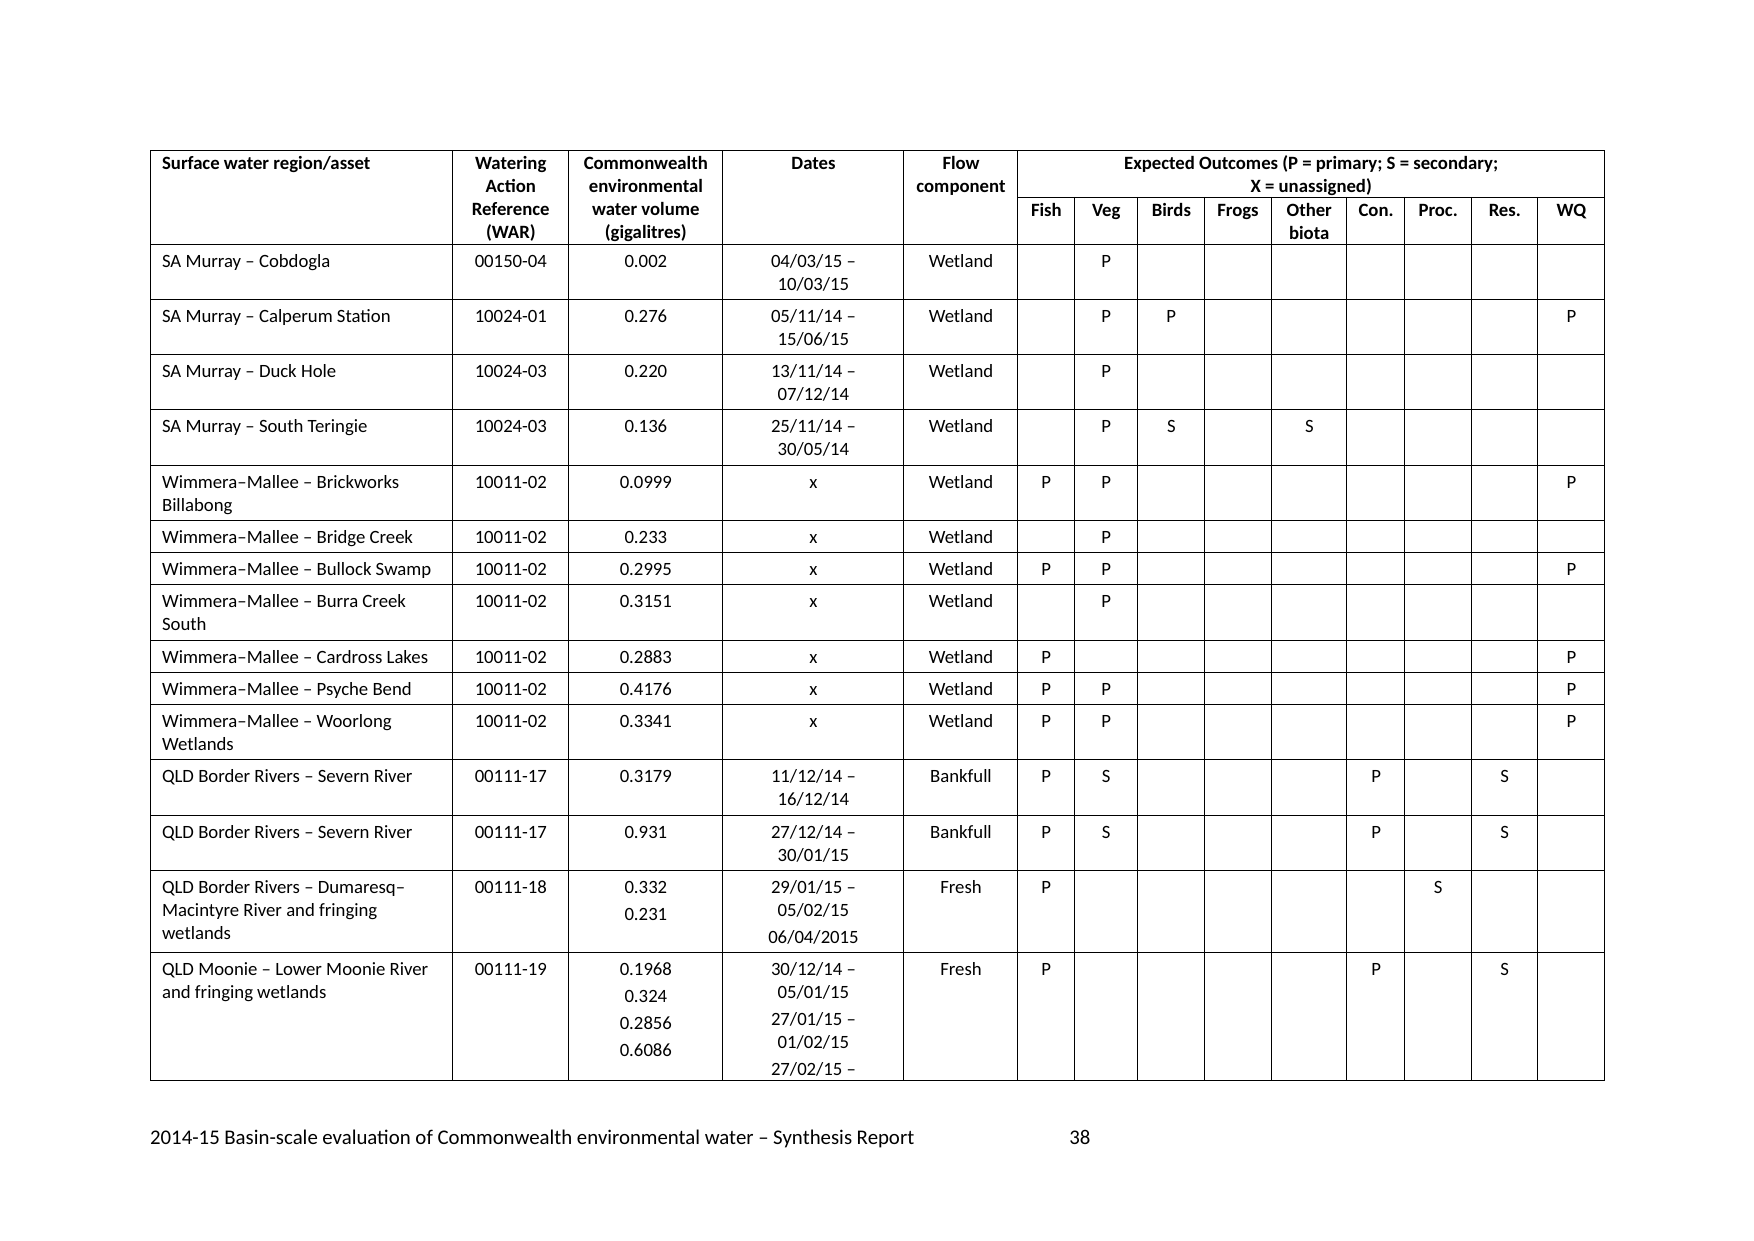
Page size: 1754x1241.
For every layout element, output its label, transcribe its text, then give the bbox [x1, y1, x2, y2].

table_cell [1272, 816, 1346, 870]
table_cell [1472, 521, 1537, 552]
table_cell 04/03/15 – 10/03/15 [723, 245, 903, 299]
table_cell 0.3151 [569, 585, 722, 639]
table_cell 0.4176 [569, 673, 722, 704]
table_cell [1205, 816, 1271, 870]
table_cell [1138, 466, 1204, 520]
table_cell 10011-02 [453, 521, 568, 552]
table_cell [1472, 410, 1537, 464]
table_cell P [1538, 641, 1604, 672]
table_cell Wetland [904, 673, 1017, 704]
table_cell P [1018, 553, 1074, 584]
table_cell [1538, 760, 1604, 814]
table_cell 30/12/14 – 05/01/15 27/01/15 – 01/02/15 27/02/15 – 05/03/15 04/04/15 – 11/04/15 [723, 953, 903, 1080]
table_cell P [1075, 705, 1137, 759]
table_cell 29/01/15 – 05/02/15 06/04/2015 [723, 871, 903, 952]
table_header Dates [723, 151, 903, 244]
table_cell [1205, 553, 1271, 584]
table_cell Wetland [904, 553, 1017, 584]
table_cell 0.931 [569, 816, 722, 870]
table_cell [1538, 953, 1604, 1080]
table_cell 00111-19 [453, 953, 568, 1080]
table_cell Wimmera–Mallee – Cardross Lakes [151, 641, 452, 672]
table_cell [1472, 466, 1537, 520]
table_cell [1347, 871, 1404, 952]
table_cell [1018, 300, 1074, 354]
table_cell [1405, 953, 1471, 1080]
table_cell [1347, 355, 1404, 409]
table_cell [1018, 410, 1074, 464]
table_cell [1272, 245, 1346, 299]
table_cell Other biota [1272, 198, 1346, 244]
table_cell 0.2883 [569, 641, 722, 672]
table_cell [1075, 871, 1137, 952]
table_cell [1205, 410, 1271, 464]
table_cell [1138, 521, 1204, 552]
table_cell 11/12/14 – 16/12/14 [723, 760, 903, 814]
table_cell [1405, 300, 1471, 354]
table_cell P [1018, 871, 1074, 952]
table_cell S [1272, 410, 1346, 464]
table_cell [1075, 953, 1137, 1080]
table_cell Wimmera–Mallee – Bullock Swamp [151, 553, 452, 584]
table_cell [1205, 673, 1271, 704]
table_cell [1405, 410, 1471, 464]
table_cell P [1018, 466, 1074, 520]
table_cell [1205, 300, 1271, 354]
table_header Watering Action Reference (WAR) [453, 151, 568, 244]
table_header Expected Outcomes (P = primary; S = secondary; X = unassigned) [1018, 151, 1604, 197]
table_cell P [1075, 245, 1137, 299]
table_cell Wimmera–Mallee – Psyche Bend [151, 673, 452, 704]
table_cell [1205, 245, 1271, 299]
table_cell 0.3179 [569, 760, 722, 814]
table_cell x [723, 641, 903, 672]
table_cell [1472, 300, 1537, 354]
table_header Flow component [904, 151, 1017, 244]
table_cell 05/11/14 – 15/06/15 [723, 300, 903, 354]
table_cell [1205, 466, 1271, 520]
table_cell P [1347, 760, 1404, 814]
table_cell Birds [1138, 198, 1204, 244]
table_cell 0.332 0.231 [569, 871, 722, 952]
table_cell SA Murray – Calperum Station [151, 300, 452, 354]
table_cell [1405, 245, 1471, 299]
table_cell [1138, 953, 1204, 1080]
table_cell WQ [1538, 198, 1604, 244]
table_cell [1347, 705, 1404, 759]
table_cell x [723, 673, 903, 704]
table_cell [1405, 355, 1471, 409]
table_cell S [1405, 871, 1471, 952]
table_cell Wetland [904, 585, 1017, 639]
table_cell P [1347, 816, 1404, 870]
table_cell QLD Moonie – Lower Moonie River and fringing wetlands [151, 953, 452, 1080]
table_cell [1205, 521, 1271, 552]
table_cell 25/11/14 – 30/05/14 [723, 410, 903, 464]
table_cell Fresh [904, 871, 1017, 952]
table_cell [1347, 673, 1404, 704]
table_cell 0.276 [569, 300, 722, 354]
table_cell [1538, 816, 1604, 870]
table_cell SA Murray – Cobdogla [151, 245, 452, 299]
table_cell [1347, 466, 1404, 520]
table_cell [1405, 673, 1471, 704]
table_cell P [1018, 705, 1074, 759]
table_cell 10011-02 [453, 673, 568, 704]
table_cell [1018, 355, 1074, 409]
table_cell P [1138, 300, 1204, 354]
table_cell [1347, 410, 1404, 464]
table_cell QLD Border Rivers – Severn River [151, 760, 452, 814]
table_cell QLD Border Rivers – Severn River [151, 816, 452, 870]
table_cell 10011-02 [453, 641, 568, 672]
table_cell [1272, 871, 1346, 952]
table_cell Wimmera–Mallee – Woorlong Wetlands [151, 705, 452, 759]
table_cell 0.002 [569, 245, 722, 299]
table_cell Fish [1018, 198, 1074, 244]
table_cell [1472, 871, 1537, 952]
table_cell 0.136 [569, 410, 722, 464]
table_cell S [1472, 760, 1537, 814]
table_cell [1205, 705, 1271, 759]
table_cell P [1018, 641, 1074, 672]
table_cell S [1138, 410, 1204, 464]
table_cell [1347, 245, 1404, 299]
table_cell [1205, 953, 1271, 1080]
table_cell x [723, 585, 903, 639]
table_cell [1538, 585, 1604, 639]
table_cell x [723, 705, 903, 759]
table_cell Wetland [904, 641, 1017, 672]
table_cell [1347, 521, 1404, 552]
table_cell [1405, 641, 1471, 672]
table_cell [1472, 585, 1537, 639]
table_cell 13/11/14 – 07/12/14 [723, 355, 903, 409]
table_cell [1205, 585, 1271, 639]
table_cell Wetland [904, 466, 1017, 520]
table_cell 00111-17 [453, 816, 568, 870]
table_cell [1538, 871, 1604, 952]
table_cell P [1075, 355, 1137, 409]
table_cell [1405, 521, 1471, 552]
table_cell P [1075, 673, 1137, 704]
table_cell [1405, 705, 1471, 759]
table_cell P [1347, 953, 1404, 1080]
table_cell x [723, 553, 903, 584]
table_cell P [1075, 410, 1137, 464]
table_cell [1272, 760, 1346, 814]
table_cell 0.0999 [569, 466, 722, 520]
table_cell [1138, 641, 1204, 672]
table_header Commonwealth environmental water volume (gigalitres) [569, 151, 722, 244]
table_cell [1272, 585, 1346, 639]
table_cell [1472, 641, 1537, 672]
table_cell Wimmera–Mallee – Brickworks Billabong [151, 466, 452, 520]
table_cell Wetland [904, 521, 1017, 552]
table_cell [1075, 641, 1137, 672]
table_cell P [1538, 705, 1604, 759]
table_cell [1405, 585, 1471, 639]
table_cell 10024-01 [453, 300, 568, 354]
table_cell P [1538, 553, 1604, 584]
table_cell S [1075, 816, 1137, 870]
table_cell QLD Border Rivers – Dumaresq–Macintyre River and fringing wetlands [151, 871, 452, 952]
table_cell Veg [1075, 198, 1137, 244]
table_cell [1272, 521, 1346, 552]
table_cell S [1075, 760, 1137, 814]
table_cell P [1018, 673, 1074, 704]
table_cell 10011-02 [453, 466, 568, 520]
table_cell Frogs [1205, 198, 1271, 244]
table_cell [1272, 705, 1346, 759]
table_cell [1018, 585, 1074, 639]
table_header Surface water region/asset [151, 151, 452, 244]
table_cell Bankfull [904, 760, 1017, 814]
table_cell [1205, 760, 1271, 814]
table_cell x [723, 521, 903, 552]
table_cell [1538, 410, 1604, 464]
table_cell [1205, 871, 1271, 952]
table_cell [1272, 355, 1346, 409]
table_cell 0.220 [569, 355, 722, 409]
table_cell [1018, 245, 1074, 299]
table_cell [1347, 641, 1404, 672]
table_cell 0.3341 [569, 705, 722, 759]
table_cell P [1538, 300, 1604, 354]
table_cell S [1472, 953, 1537, 1080]
table_cell [1347, 300, 1404, 354]
table_cell [1405, 466, 1471, 520]
table_cell 27/12/14 – 30/01/15 [723, 816, 903, 870]
table_cell [1205, 355, 1271, 409]
table_cell [1138, 816, 1204, 870]
table_cell [1138, 705, 1204, 759]
table_cell [1272, 641, 1346, 672]
table_cell [1272, 553, 1346, 584]
table_cell P [1018, 760, 1074, 814]
table_cell P [1075, 553, 1137, 584]
table_cell [1472, 705, 1537, 759]
table_cell 0.233 [569, 521, 722, 552]
table_cell P [1538, 673, 1604, 704]
table_cell [1138, 760, 1204, 814]
table_cell Wetland [904, 300, 1017, 354]
table_cell [1272, 300, 1346, 354]
table_cell 10024-03 [453, 410, 568, 464]
table_cell [1272, 953, 1346, 1080]
table_cell [1472, 673, 1537, 704]
table_cell Wetland [904, 245, 1017, 299]
table_cell [1272, 466, 1346, 520]
table_cell Proc. [1405, 198, 1471, 244]
table_cell [1472, 355, 1537, 409]
table_cell [1138, 673, 1204, 704]
table_cell SA Murray – Duck Hole [151, 355, 452, 409]
table_cell P [1075, 521, 1137, 552]
table_cell 10011-02 [453, 585, 568, 639]
table_cell 00111-18 [453, 871, 568, 952]
table_cell Wimmera–Mallee – Burra Creek South [151, 585, 452, 639]
table_cell Wetland [904, 410, 1017, 464]
table_cell [1138, 355, 1204, 409]
table_cell [1138, 553, 1204, 584]
table_cell x [723, 466, 903, 520]
table_cell P [1075, 466, 1137, 520]
table_cell Wetland [904, 705, 1017, 759]
table_cell Con. [1347, 198, 1404, 244]
table_cell 10024-03 [453, 355, 568, 409]
table_cell [1347, 553, 1404, 584]
table_cell P [1075, 300, 1137, 354]
table_cell P [1018, 816, 1074, 870]
table_cell [1405, 816, 1471, 870]
table_cell [1405, 553, 1471, 584]
table_cell [1538, 355, 1604, 409]
table_cell Wetland [904, 355, 1017, 409]
table_cell 00111-17 [453, 760, 568, 814]
table_cell [1347, 585, 1404, 639]
table_cell [1138, 245, 1204, 299]
table_cell [1138, 871, 1204, 952]
table_cell 0.2995 [569, 553, 722, 584]
table_cell [1472, 245, 1537, 299]
table_cell 00150-04 [453, 245, 568, 299]
table_cell [1472, 553, 1537, 584]
table_cell [1538, 245, 1604, 299]
table_cell Res. [1472, 198, 1537, 244]
table_cell Bankfull [904, 816, 1017, 870]
table_cell [1272, 673, 1346, 704]
table_cell SA Murray – South Teringie [151, 410, 452, 464]
table_cell [1405, 760, 1471, 814]
table_cell S [1472, 816, 1537, 870]
table_cell [1018, 521, 1074, 552]
table_cell Wimmera–Mallee – Bridge Creek [151, 521, 452, 552]
table_cell P [1075, 585, 1137, 639]
table_cell P [1538, 466, 1604, 520]
table_cell [1205, 641, 1271, 672]
table_cell [1138, 585, 1204, 639]
table_cell 10011-02 [453, 553, 568, 584]
table_cell [1538, 521, 1604, 552]
table_cell 10011-02 [453, 705, 568, 759]
table_cell 0.1968 0.324 0.2856 0.6086 [569, 953, 722, 1080]
table_cell P [1018, 953, 1074, 1080]
table_cell Fresh [904, 953, 1017, 1080]
